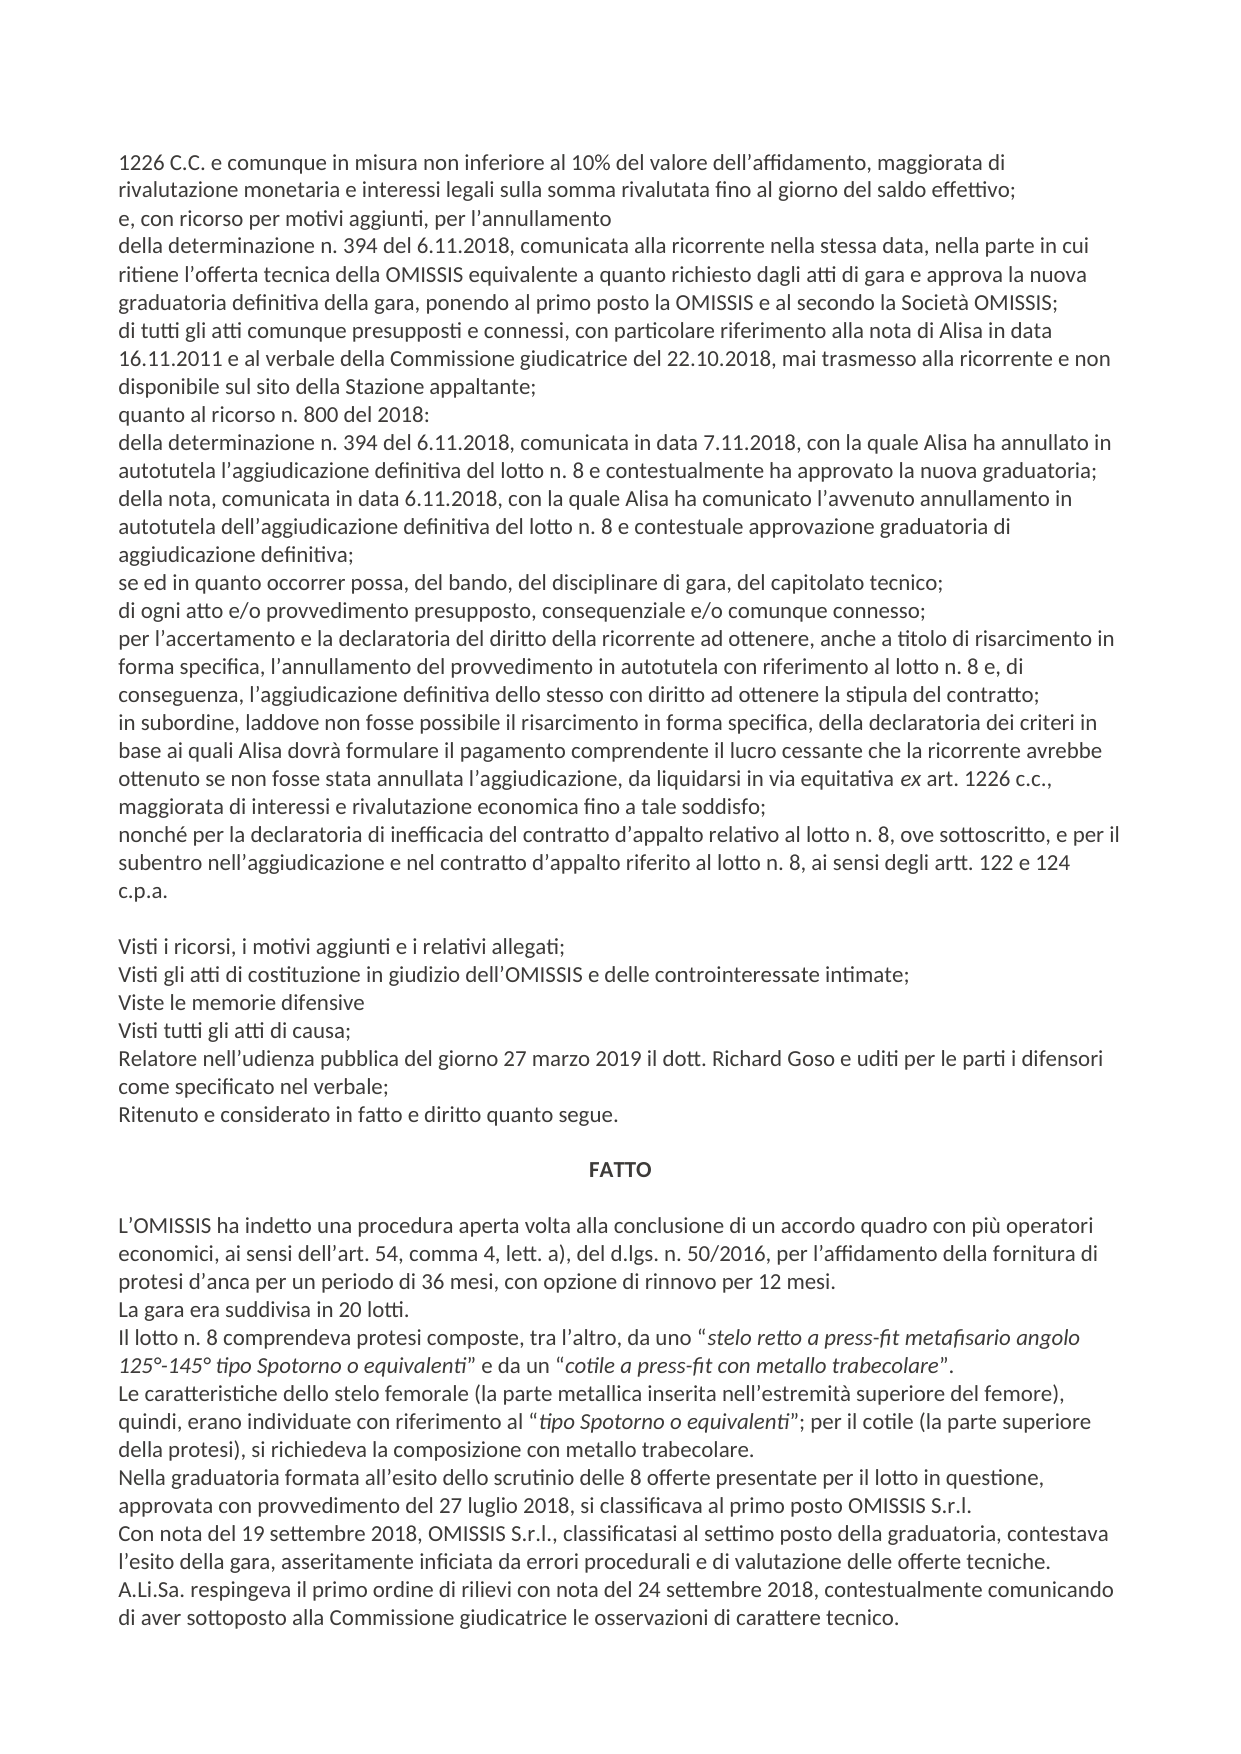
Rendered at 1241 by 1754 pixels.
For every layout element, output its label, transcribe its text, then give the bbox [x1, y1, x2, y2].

text FATTO [118, 1156, 1122, 1183]
text Visti i ricorsi, i motivi aggiunti e i relativi allegati; Visti gli atti di costituzione in giudizio dell’OMISSIS e delle controinteressate intimate; Viste le memorie difensive Visti tutti gli atti di causa; Relatore nell’udienza pubblica del giorno 27 marzo 2019 il dott. Richard Goso e uditi per le parti i difensori come specificato nel verbale; Ritenuto e considerato in fatto e diritto quanto segue. [118, 932, 1122, 1128]
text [118, 1211, 1122, 1631]
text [118, 148, 1122, 904]
